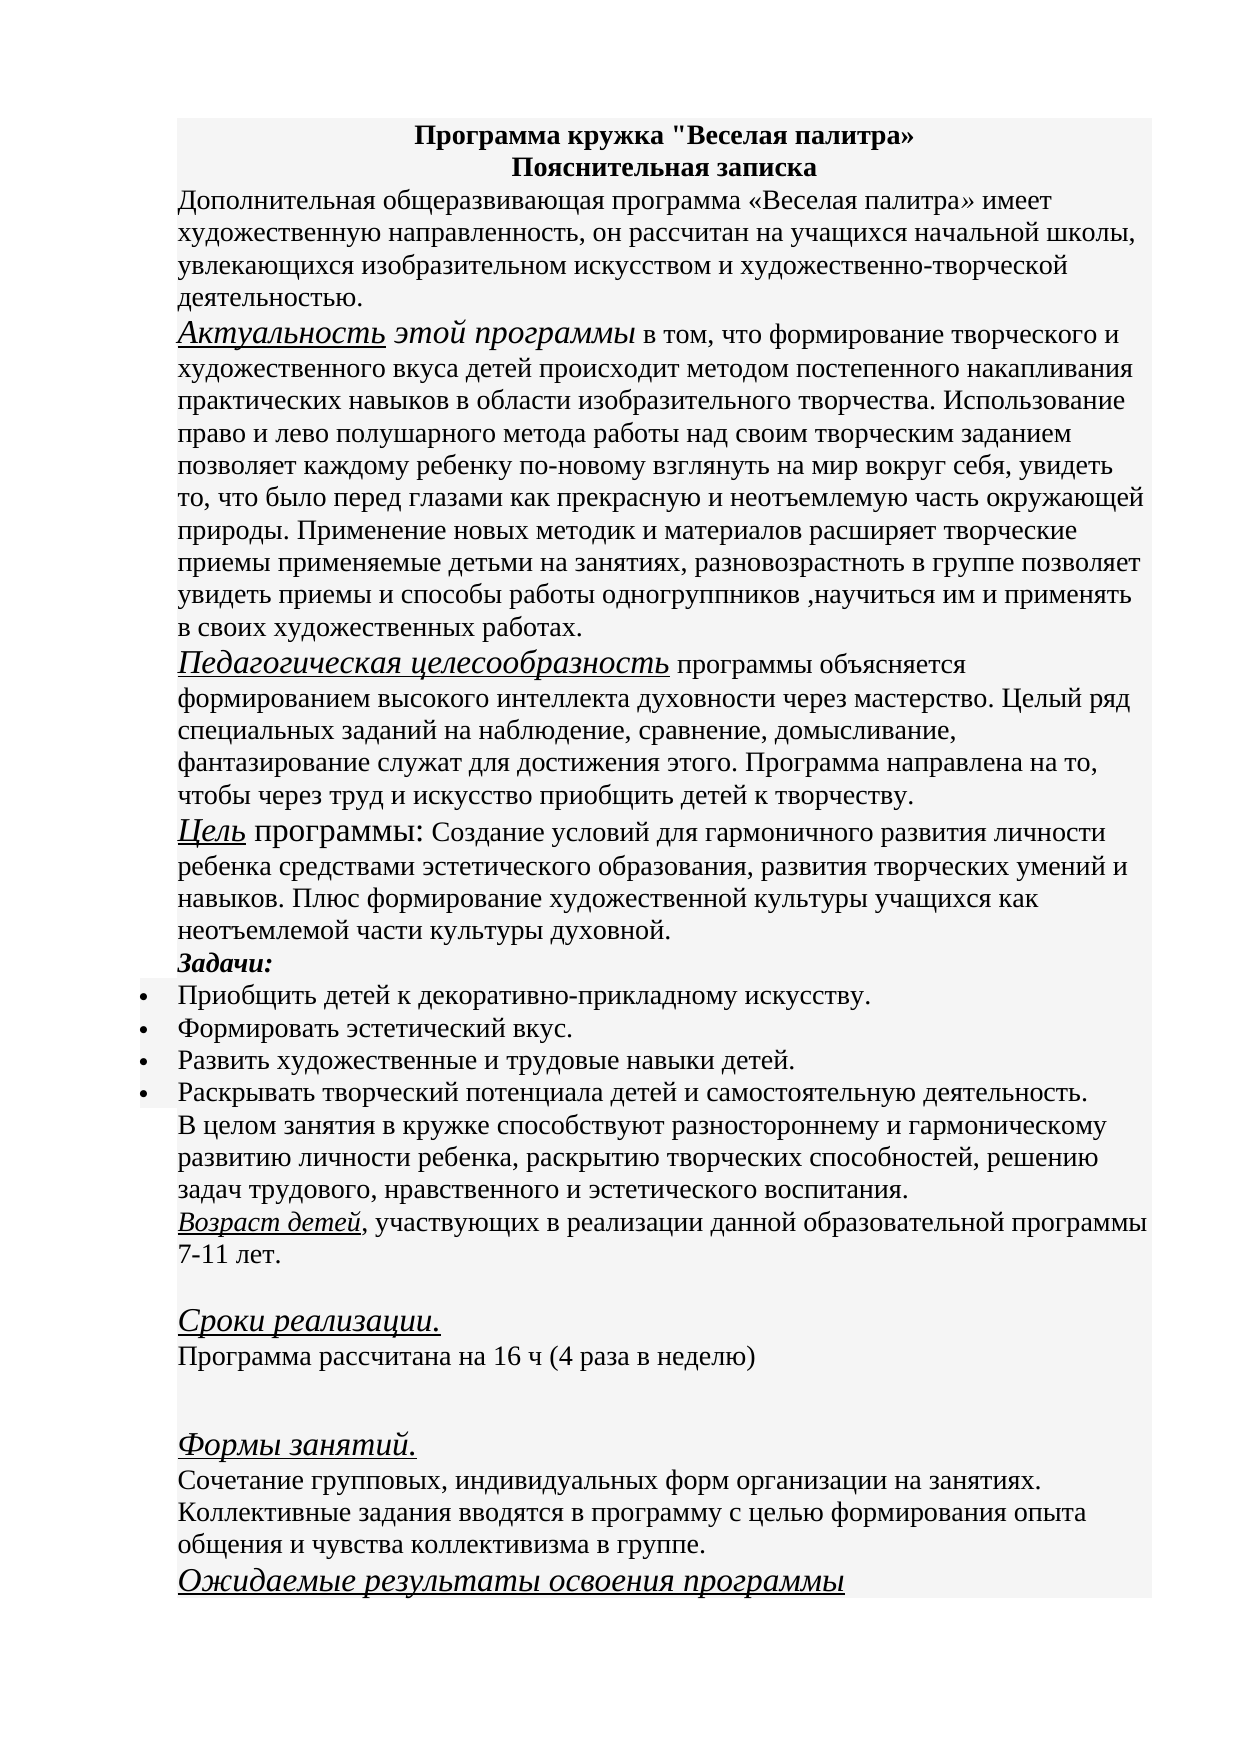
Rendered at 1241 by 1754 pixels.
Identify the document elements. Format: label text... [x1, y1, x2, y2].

text Сроки реализации. [177, 1300, 1152, 1339]
text Сочетание групповых, индивидуальных форм организации на занятиях. Коллективные задания вводятся в программу с целью формирования опыта общения и чувства коллективизма в группе. [177, 1463, 1152, 1560]
text Программа кружка "Веселая палитра» [177, 118, 1152, 151]
list Развить художественные и трудовые навыки детей. [140, 1043, 1152, 1075]
text Формы занятий. [177, 1424, 1152, 1463]
text Педагогическая целесообразность программы объясняется формированием высокого интеллекта духовности через мастерство. Целый ряд специальных заданий на наблюдение, сравнение, домысливание, фантазирование служат для достижения этого. Программа направлена на то, чтобы через труд и искусство приобщить детей к творчеству. [177, 642, 1152, 810]
text Программа рассчитана на 16 ч (4 раза в неделю) [177, 1339, 1152, 1371]
text Ожидаемые результаты освоения программы [177, 1560, 1152, 1598]
text 7-11 лет. [177, 1237, 1152, 1270]
text Актуальность этой программы в том, что формирование творческого и художественного вкуса детей происходит методом постепенного накапливания практических навыков в области изобразительного творчества. Использование право и лево полушарного метода работы над своим творческим заданием позволяет каждому ребенку по-новому взглянуть на мир вокруг себя, увидеть то, что было перед глазами как прекрасную и неотъемлемую часть окружающей природы. Применение новых методик и материалов расширяет творческие приемы применяемые детьми на занятиях, разновозрастноть в группе позволяет увидеть приемы и способы работы одногруппников ,научиться им и применять в своих художественных работах. [177, 312, 1152, 642]
text Задачи: [177, 946, 1152, 978]
text Дополнительная общеразвивающая программа «Веселая палитра» имеет художественную направленность, он рассчитан на учащихся начальной школы, увлекающихся изобразительном искусством и художественно-творческой деятельностью. [177, 183, 1152, 312]
text Пояснительная записка [177, 151, 1152, 183]
list Формировать эстетический вкус. [140, 1011, 1152, 1043]
list Приобщить детей к декоративно-прикладному искусству. [140, 978, 1152, 1011]
list Раскрывать творческий потенциала детей и самостоятельную деятельность. [140, 1075, 1152, 1108]
text В целом занятия в кружке способствуют разностороннему и гармоническому развитию личности ребенка, раскрытию творческих способностей, решению задач трудового, нравственного и эстетического воспитания. Возраст детей, участвующих в реализации данной образовательной программы [177, 1108, 1152, 1237]
text Цель программы: Создание условий для гармоничного развития личности ребенка средствами эстетического образования, развития творческих умений и навыков. Плюс формирование художественной культуры учащихся как неотъемлемой части культуры духовной. [177, 810, 1152, 946]
